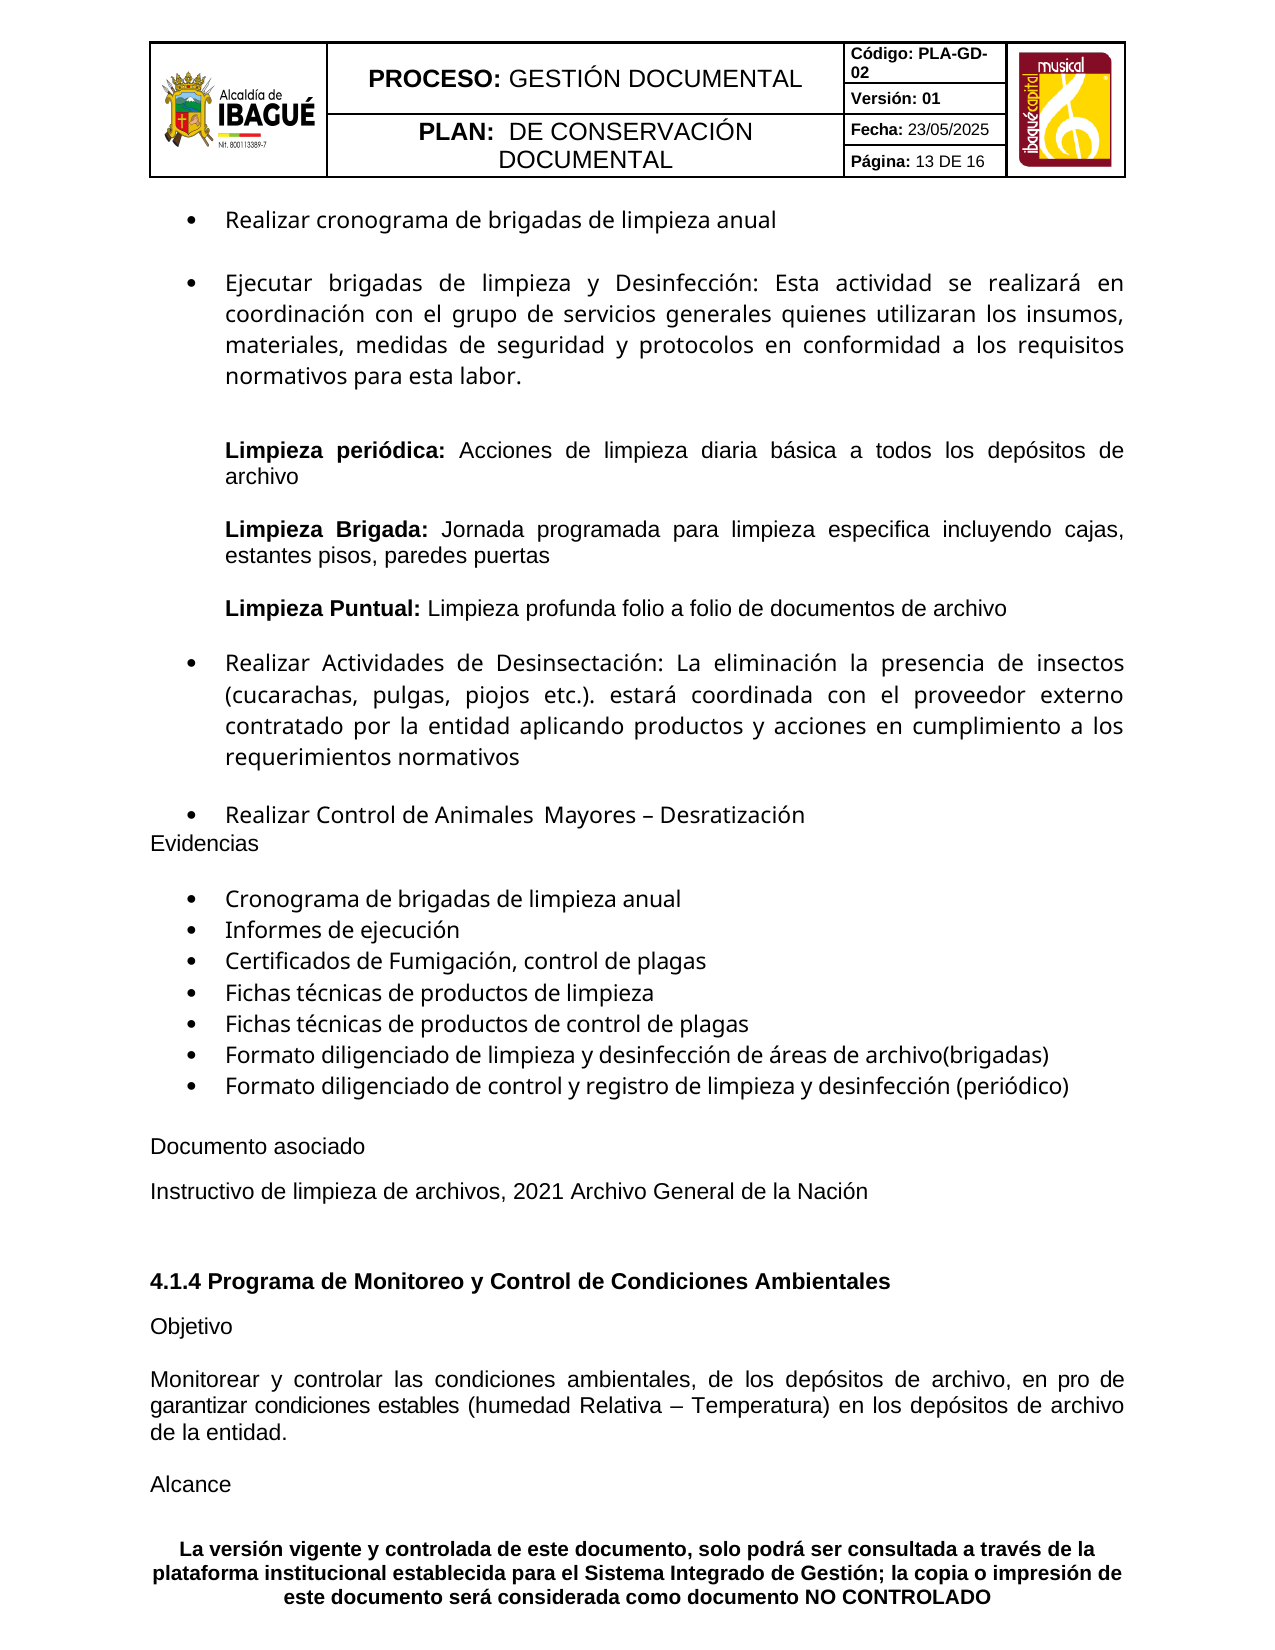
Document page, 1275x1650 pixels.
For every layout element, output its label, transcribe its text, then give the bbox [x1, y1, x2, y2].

list Certificados de Fumigación, control de plagas [187, 945, 1125, 976]
text Limpieza Puntual: Limpieza profunda folio a folio de documentos de archivo [150, 595, 1125, 621]
list Fichas técnicas de productos de limpieza [187, 976, 1125, 1008]
text Evidencias [150, 830, 1125, 856]
text 4.1.4 Programa de Monitoreo y Control de Condiciones Ambientales [150, 1268, 1125, 1294]
picture [161, 69, 316, 150]
text Limpieza Brigada: Jornada programada para limpieza especifica incluyendo cajas, estantes pisos, paredes puertas [225, 516, 1125, 568]
picture [1017, 51, 1114, 168]
list Realizar Control de Animales Mayores – Desratización [187, 799, 1125, 830]
list Informes de ejecución [187, 914, 1125, 945]
text Documento asociado [150, 1133, 1125, 1159]
text Instructivo de limpieza de archivos, 2021 Archivo General de la Nación [150, 1178, 1125, 1204]
list Realizar Actividades de Desinsectación: La eliminación la presencia de insectos (cucarachas, pulgas, piojos etc.). estará coordinada con el proveedor externo contratado por la entidad aplicando productos y acciones en cumplimiento a los requerimientos normativos [187, 647, 1125, 772]
text Monitorear y controlar las condiciones ambientales, de los depósitos de archivo, en pro de garantizar condiciones estables (humedad Relativa – Temperatura) en los depósitos de archivo de la entidad. [150, 1366, 1125, 1445]
list Fichas técnicas de productos de control de plagas [187, 1008, 1125, 1039]
list Formato diligenciado de control y registro de limpieza y desinfección (periódico) [187, 1070, 1125, 1101]
text Objetivo [150, 1313, 1125, 1339]
list Realizar cronograma de brigadas de limpieza anual [187, 204, 1125, 235]
text Limpieza periódica: Acciones de limpieza diaria básica a todos los depósitos de archivo [225, 437, 1125, 489]
text Alcance [150, 1471, 1125, 1498]
list Formato diligenciado de limpieza y desinfección de áreas de archivo(brigadas) [187, 1039, 1125, 1070]
list Ejecutar brigadas de limpieza y Desinfección: Esta actividad se realizará en coordinación con el grupo de servicios generales quienes utilizaran los insumos, materiales, medidas de seguridad y protocolos en conformidad a los requisitos normativos para esta labor. [187, 266, 1125, 391]
list Cronograma de brigadas de limpieza anual [187, 883, 1125, 914]
